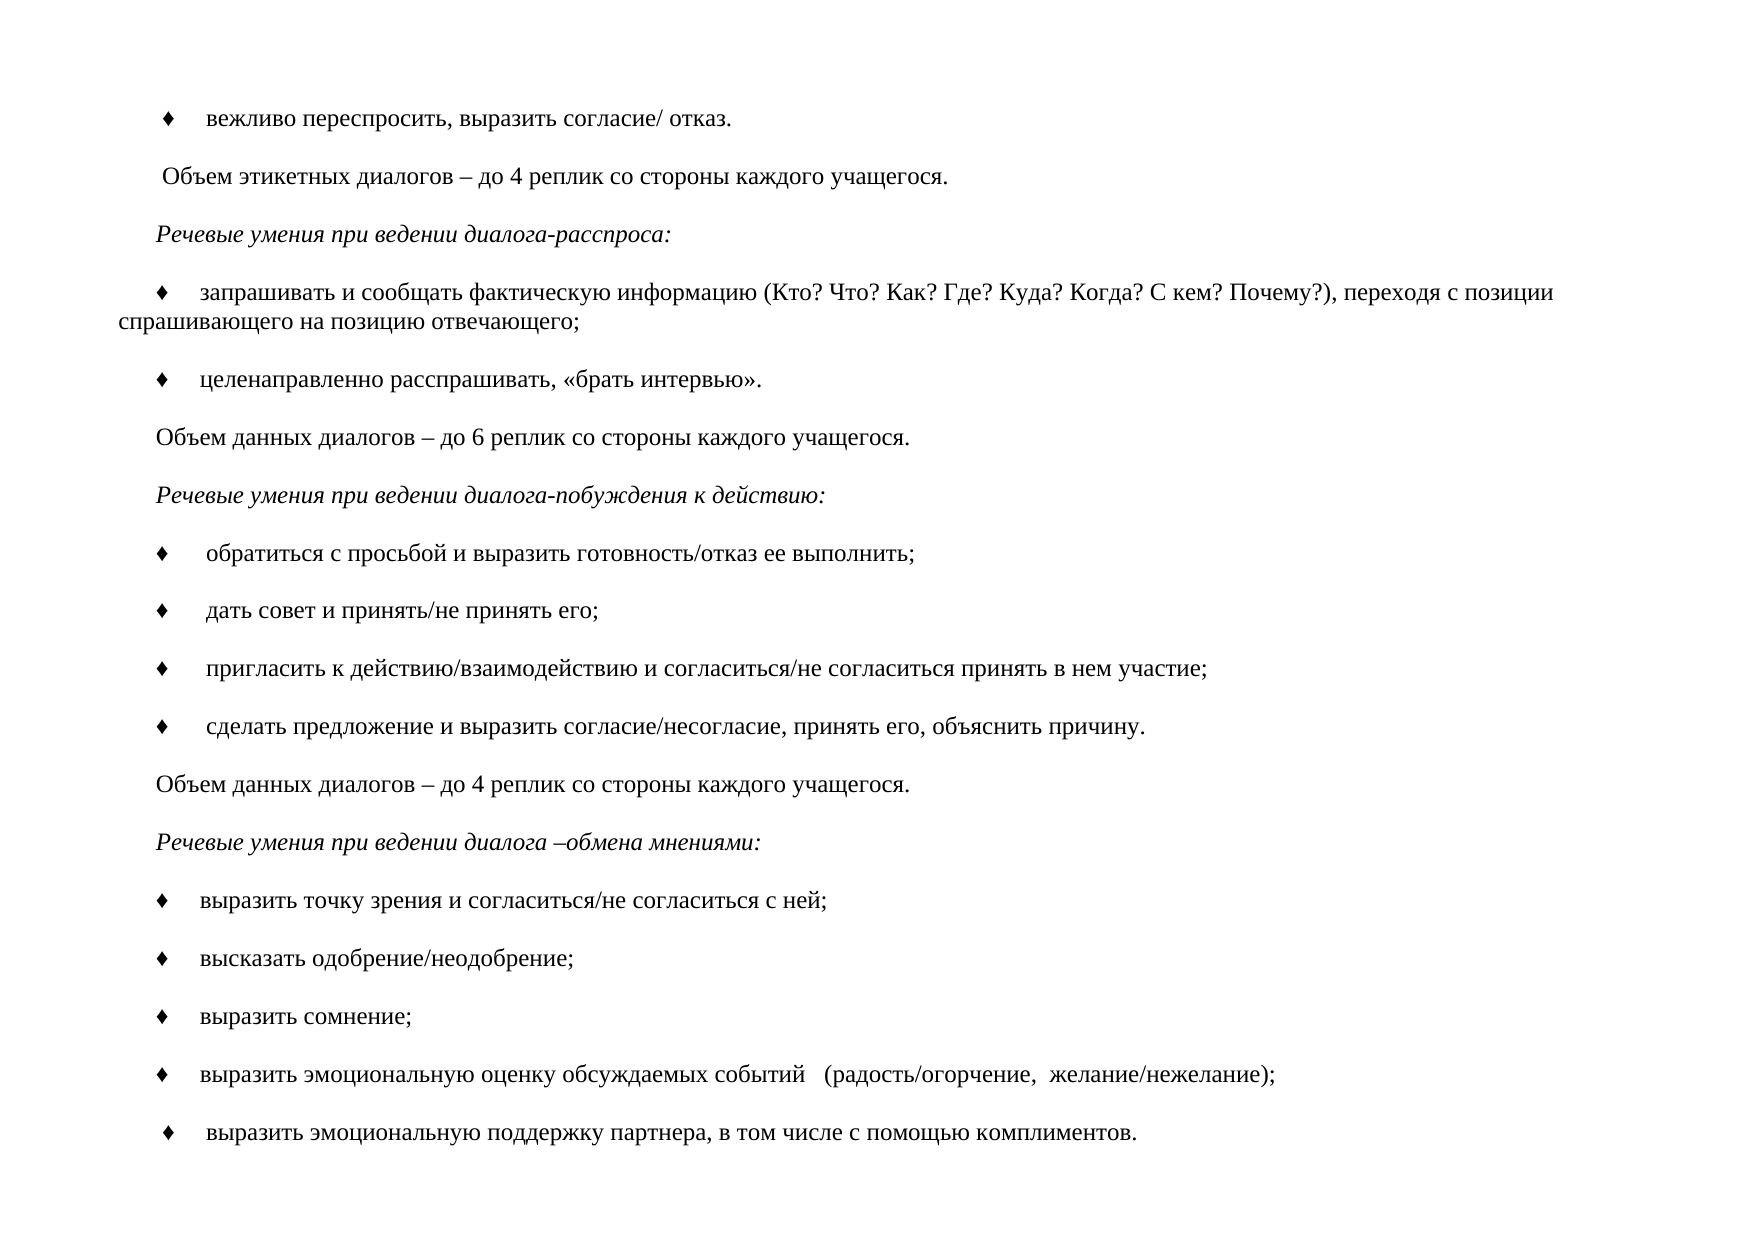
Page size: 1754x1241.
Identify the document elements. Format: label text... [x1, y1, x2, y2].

text ♦ высказать одобрение/неодобрение; [118, 943, 1636, 972]
text Речевые умения при ведении диалога-побуждения к действию: [118, 480, 1636, 508]
text ♦ дать совет и принять/не принять его; [118, 596, 1636, 624]
text Речевые умения при ведении диалога –обмена мнениями: [118, 827, 1636, 856]
text ♦ выразить сомнение; [118, 1001, 1636, 1030]
text Объем этикетных диалогов – до 4 реплик со стороны каждого учащегося. [118, 161, 1636, 190]
text ♦ вежливо переспросить, выразить согласие/ отказ. [118, 103, 1636, 132]
text ♦ выразить точку зрения и согласиться/не согласиться с ней; [118, 885, 1636, 914]
text Объем данных диалогов – до 6 реплик со стороны каждого учащегося. [118, 422, 1636, 451]
text ♦ запрашивать и сообщать фактическую информацию (Кто? Что? Как? Где? Куда? Когда? С кем? Почему?), переходя с позиции спрашивающего на позицию отвечающего; [118, 277, 1636, 335]
text ♦ выразить эмоциональную поддержку партнера, в том числе с помощью комплиментов. [118, 1117, 1636, 1146]
text ♦ выразить эмоциональную оценку обсуждаемых событий (радость/огорчение, желание/нежелание); [118, 1059, 1636, 1088]
text ♦ пригласить к действию/взаимодействию и согласиться/не согласиться принять в нем участие; [118, 653, 1636, 682]
text Объем данных диалогов – до 4 реплик со стороны каждого учащегося. [118, 769, 1636, 798]
text ♦ сделать предложение и выразить согласие/несогласие, принять его, объяснить причину. [118, 711, 1636, 740]
text Речевые умения при ведении диалога-расспроса: [118, 219, 1636, 248]
text ♦ обратиться с просьбой и выразить готовность/отказ ее выполнить; [118, 538, 1636, 566]
text ♦ целенаправленно расспрашивать, «брать интервью». [118, 364, 1636, 393]
